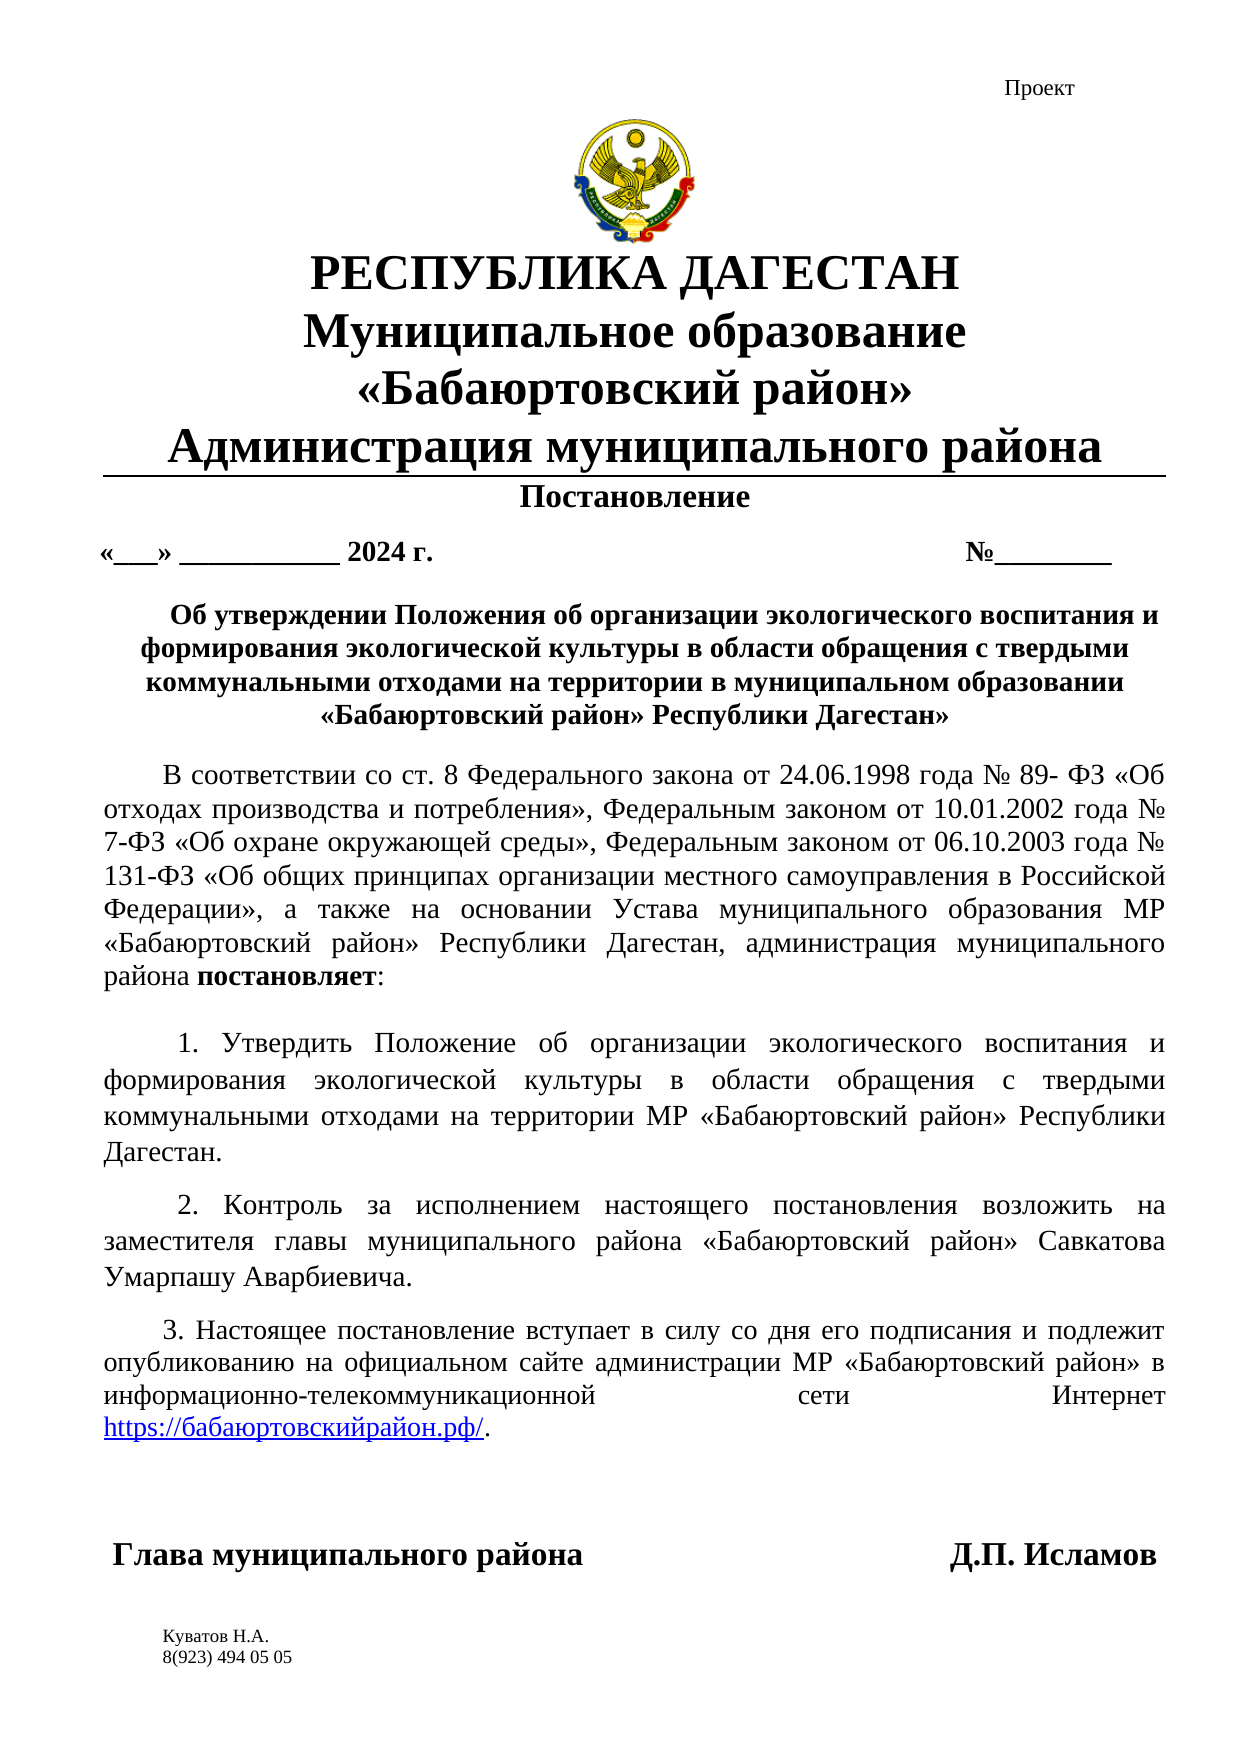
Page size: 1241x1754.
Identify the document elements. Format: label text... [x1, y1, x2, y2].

text «___» ___________ 2024 г. №________ [44, 534, 1166, 568]
text Глава муниципального района Д.П. Исламов [103, 1534, 1166, 1572]
text Постановление [103, 477, 1166, 515]
picture [572, 118, 698, 244]
text В соответствии со ст. 8 Федерального закона от 24.06.1998 года № 89- ФЗ «Об отходах производства и потребления», Федеральным законом от 10.01.2002 года № 7-ФЗ «Об охране окружающей среды», Федеральным законом от 06.10.2003 года № 131-ФЗ «Об общих принципах организации местного самоуправления в Российской Федерации», а также на основании Устава муниципального образования МР «Бабаюртовский район» Республики Дагестан, администрация муниципального района постановляет: [103, 757, 1166, 992]
text РЕСПУБЛИКА ДАГЕСТАН [103, 243, 1166, 301]
text 8(923) 494 05 05 [103, 1646, 1166, 1668]
text «Бабаюртовский район» [103, 358, 1166, 416]
text Муниципальное образование [103, 301, 1166, 358]
text 1. Утвердить Положение об организации экологического воспитания и формирования экологической культуры в области обращения с твердыми коммунальными отходами на территории МР «Бабаюртовский район» Республики Дагестан. [103, 1026, 1166, 1168]
text Куватов Н.А. [103, 1625, 1166, 1646]
text 2. Контроль за исполнением настоящего постановления возложить на заместителя главы муниципального района «Бабаюртовский район» Савкатова Умарпашу Аварбиевича. [103, 1187, 1166, 1293]
text 3. Настоящее постановление вступает в силу со дня его подписания и подлежит опубликованию на официальном сайте администрации МР «Бабаюртовский район» в информационно-телекоммуникационной сети Интернет https://бабаюртовскийрайон.рф/. [103, 1312, 1166, 1443]
text Администрация муниципального района [103, 416, 1166, 475]
text Об утверждении Положения об организации экологического воспитания и формирования экологической культуры в области обращения с твердыми коммунальными отходами на территории в муниципальном образовании «Бабаюртовский район» Республики Дагестан» [103, 597, 1166, 731]
